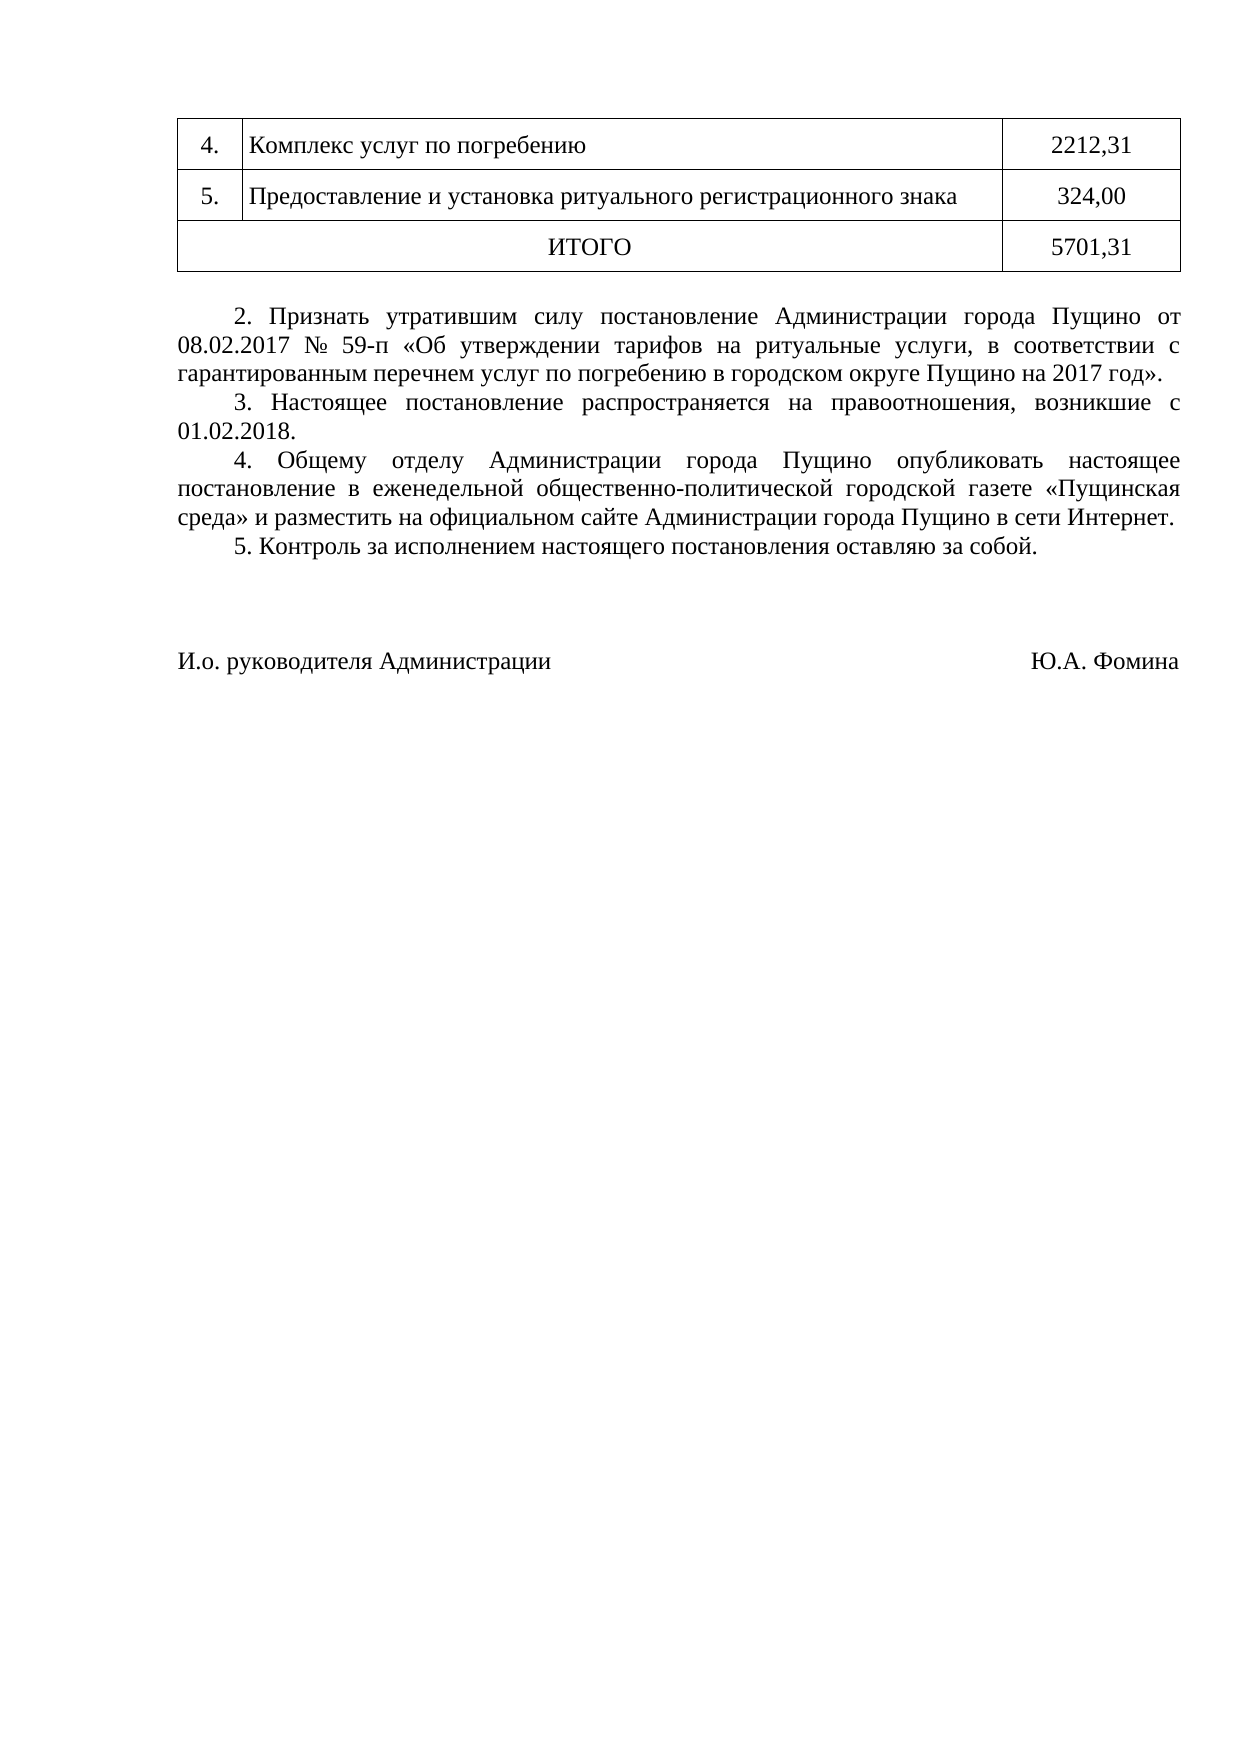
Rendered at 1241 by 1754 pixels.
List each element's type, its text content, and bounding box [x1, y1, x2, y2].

text И.о. руководителя Администрации Ю.А. Фомина [177, 646, 1181, 675]
table_cell ИТОГО [178, 221, 1002, 271]
table_cell 5. [178, 170, 242, 220]
table_cell Комплекс услуг по погребению [243, 119, 1002, 169]
text 2. Признать утратившим силу постановление Администрации города Пущино от 08.02.2017 № 59-п «Об утверждении тарифов на ритуальные услуги, в соответствии с гарантированным перечнем услуг по погребению в городском округе Пущино на 2017 год». [177, 301, 1181, 387]
table_cell 4. [178, 119, 242, 169]
table_cell 2212,31 [1003, 119, 1180, 169]
table_cell 5701,31 [1003, 221, 1180, 271]
text 3. Настоящее постановление распространяется на правоотношения, возникшие с 01.02.2018. [177, 387, 1181, 445]
table_cell 324,00 [1003, 170, 1180, 220]
text 5. Контроль за исполнением настоящего постановления оставляю за собой. [177, 531, 1181, 560]
text 4. Общему отделу Администрации города Пущино опубликовать настоящее постановление в еженедельной общественно-политической городской газете «Пущинская среда» и разместить на официальном сайте Администрации города Пущино в сети Интернет. [177, 445, 1181, 531]
table_cell Предоставление и установка ритуального регистрационного знака [243, 170, 1002, 220]
